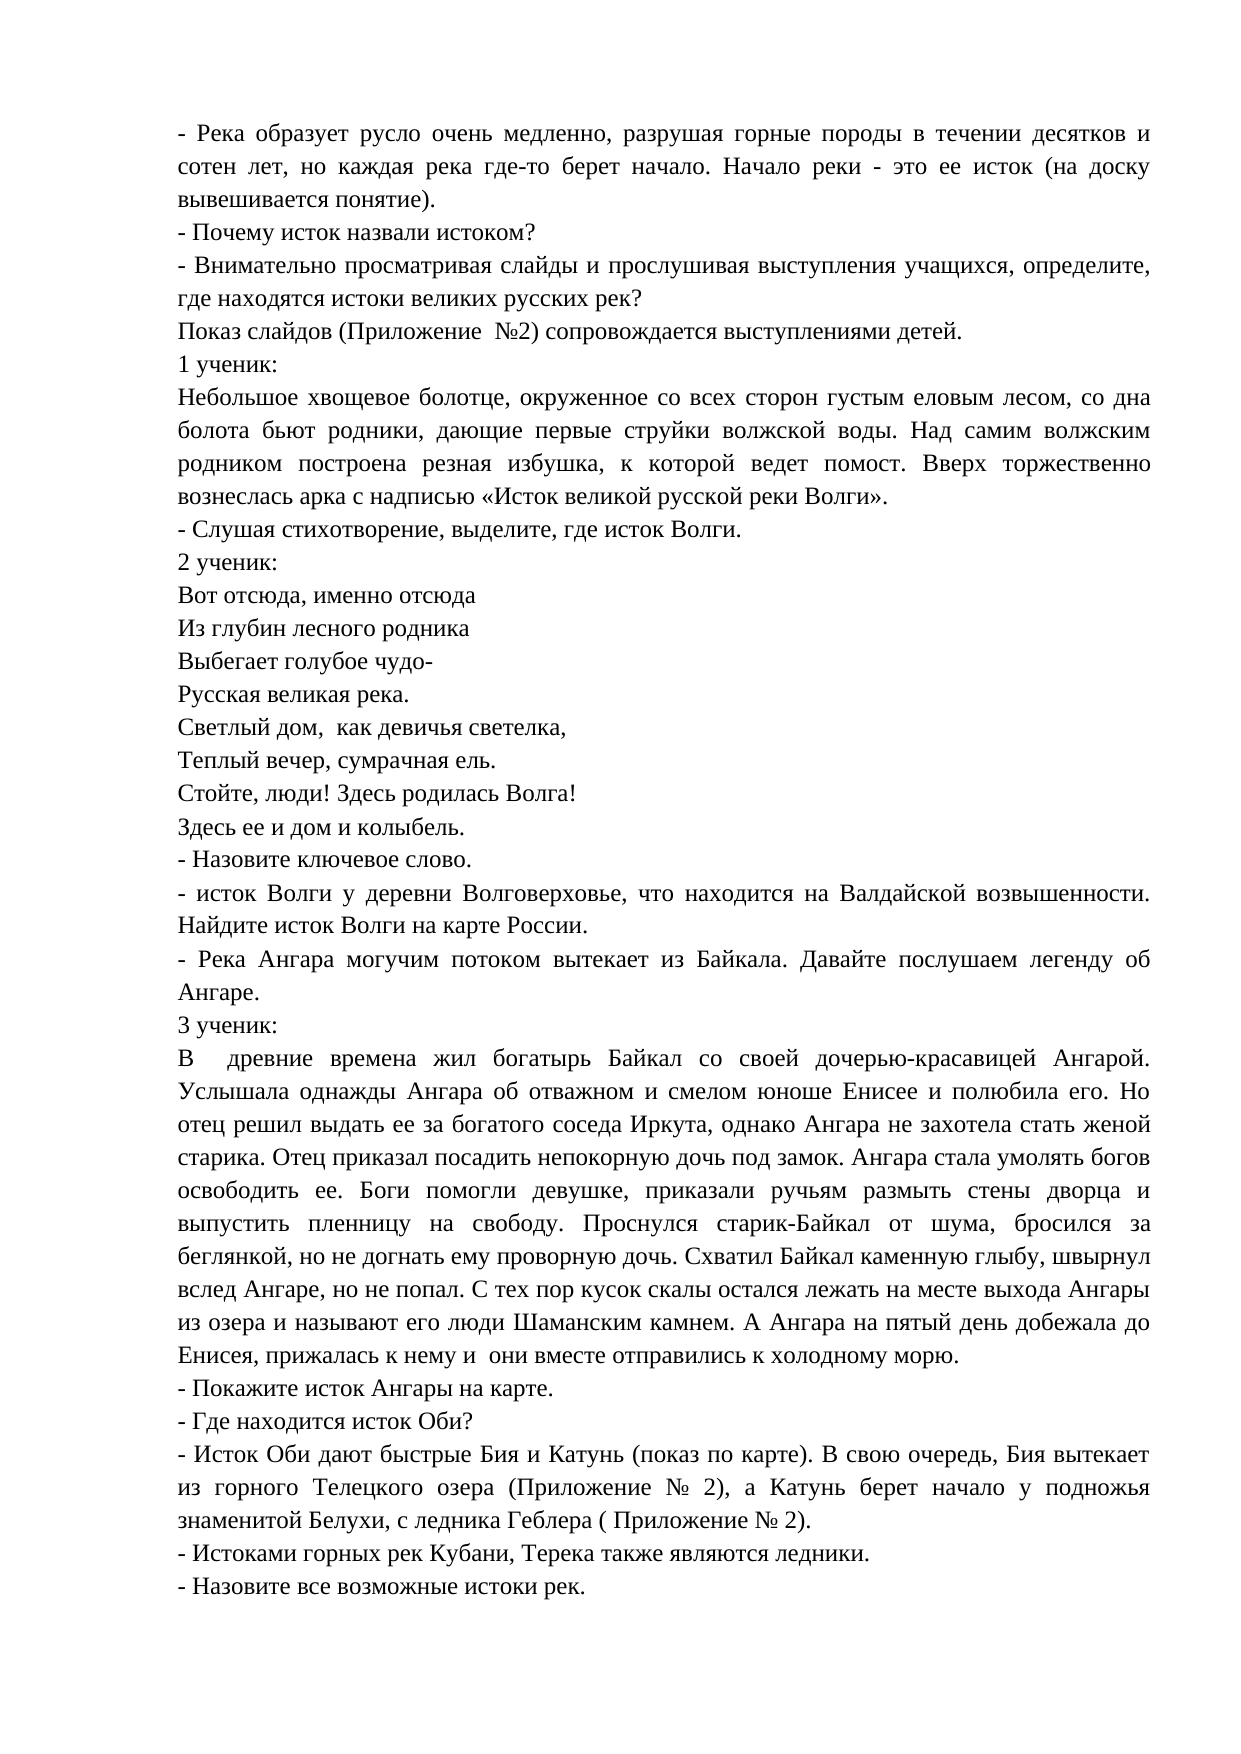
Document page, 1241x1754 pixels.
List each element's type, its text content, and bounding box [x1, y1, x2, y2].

text - Внимательно просматривая слайды и прослушивая выступления учащихся, определите, где находятся истоки великих русских рек? [177, 250, 1152, 312]
text Выбегает голубое чудо- [177, 646, 1152, 675]
text - Река Ангара могучим потоком вытекает из Байкала. Давайте послушаем легенду об Ангаре. [177, 944, 1152, 1005]
text - Почему исток назвали истоком? [177, 217, 1152, 246]
text Здесь ее и дом и колыбель. [177, 812, 1152, 840]
text - Слушая стихотворение, выделите, где исток Волги. [177, 514, 1152, 543]
text В древние времена жил богатырь Байкал со своей дочерью-красавицей Ангарой. Услышала однажды Ангара об отважном и смелом юноше Енисее и полюбила его. Но отец решил выдать ее за богатого соседа Иркута, однако Ангара не захотела стать женой старика. Отец приказал посадить непокорную дочь под замок. Ангара стала умолять богов освободить ее. Боги помогли девушке, приказали ручьям размыть стены дворца и выпустить пленницу на свободу. Проснулся старик-Байкал от шума, бросился за беглянкой, но не догнать ему проворную дочь. Схватил Байкал каменную глыбу, швырнул вслед Ангаре, но не попал. С тех пор кусок скалы остался лежать на месте выхода Ангары из озера и называют его люди Шаманским камнем. А Ангара на пятый день добежала до Енисея, прижалась к нему и они вместе отправились к холодному морю. [177, 1043, 1152, 1369]
text 1 ученик: [177, 349, 1152, 378]
text - исток Волги у деревни Волговерховье, что находится на Валдайской возвышенности. Найдите исток Волги на карте России. [177, 878, 1152, 939]
text Русская великая река. [177, 679, 1152, 708]
text - Где находится исток Оби? [177, 1406, 1152, 1435]
text - Река образует русло очень медленно, разрушая горные породы в течении десятков и сотен лет, но каждая река где-то берет начало. Начало реки - это ее исток (на доску вывешивается понятие). [177, 118, 1152, 213]
text Стойте, люди! Здесь родилась Волга! [177, 778, 1152, 807]
text - Назовите ключевое слово. [177, 844, 1152, 873]
text Показ слайдов (Приложение №2) сопровождается выступлениями детей. [177, 316, 1152, 345]
text Небольшое хвощевое болотце, окруженное со всех сторон густым еловым лесом, со дна болота бьют родники, дающие первые струйки волжской воды. Над самим волжским родником построена резная избушка, к которой ведет помост. Вверх торжественно вознеслась арка с надписью «Исток великой русской реки Волги». [177, 382, 1152, 510]
text Вот отсюда, именно отсюда [177, 580, 1152, 609]
text - Исток Оби дают быстрые Бия и Катунь (показ по карте). В свою очередь, Бия вытекает из горного Телецкого озера (Приложение № 2), а Катунь берет начало у подножья знаменитой Белухи, с ледника Геблера ( Приложение № 2). [177, 1439, 1152, 1534]
text Из глубин лесного родника [177, 613, 1152, 642]
text 3 ученик: [177, 1010, 1152, 1038]
text - Истоками горных рек Кубани, Терека также являются ледники. [177, 1538, 1152, 1567]
text Теплый вечер, сумрачная ель. [177, 746, 1152, 774]
text 2 ученик: [177, 547, 1152, 576]
text - Назовите все возможные истоки рек. [177, 1571, 1152, 1600]
text Светлый дом, как девичья светелка, [177, 712, 1152, 741]
text - Покажите исток Ангары на карте. [177, 1373, 1152, 1402]
